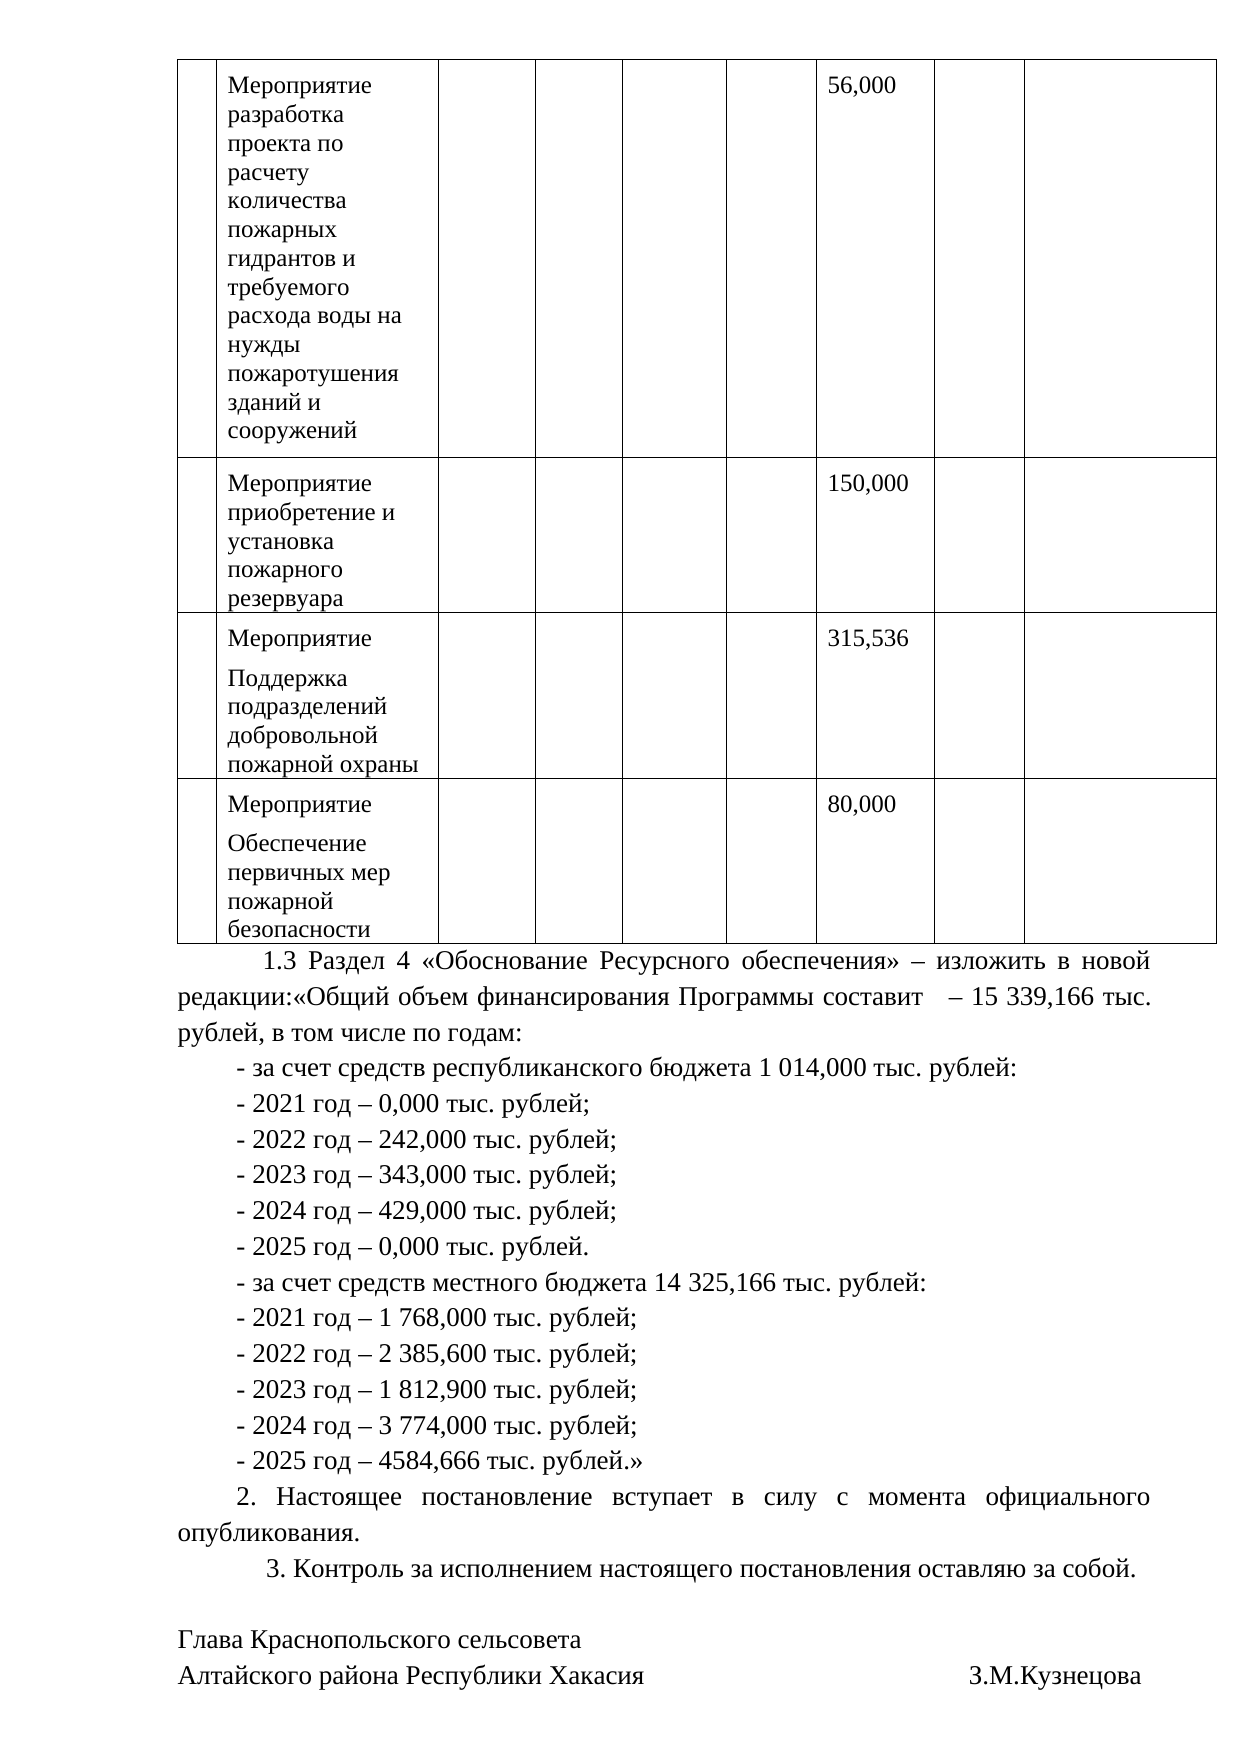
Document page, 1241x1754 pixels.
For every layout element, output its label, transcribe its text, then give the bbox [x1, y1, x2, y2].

table_cell [1025, 613, 1216, 778]
table_cell [1025, 60, 1216, 457]
table_cell [536, 613, 622, 778]
table_cell [1025, 458, 1216, 612]
table_cell 80,000 [817, 779, 934, 943]
table_cell [623, 613, 726, 778]
table_cell [536, 779, 622, 943]
list - 2021 год – 0,000 тыс. рублей; [177, 1087, 1152, 1118]
table_cell [439, 60, 535, 457]
table_cell [935, 60, 1024, 457]
table_cell [727, 60, 816, 457]
table_cell [623, 458, 726, 612]
table_cell [178, 613, 216, 778]
table_cell [1025, 779, 1216, 943]
table_cell [178, 779, 216, 943]
table_cell [623, 60, 726, 457]
list - 2025 год – 4584,666 тыс. рублей.» [177, 1444, 1152, 1476]
list - 2022 год – 2 385,600 тыс. рублей; [177, 1337, 1152, 1368]
list - за счет средств местного бюджета 14 325,166 тыс. рублей: [177, 1266, 1152, 1297]
list - за счет средств республиканского бюджета 1 014,000 тыс. рублей: [177, 1051, 1152, 1083]
table_cell [439, 779, 535, 943]
table_cell Мероприятие приобретение и установка пожарного резервуара [217, 458, 438, 612]
table_cell [935, 458, 1024, 612]
table_cell [727, 779, 816, 943]
table_cell [536, 458, 622, 612]
table_cell [178, 458, 216, 612]
list - 2024 год – 3 774,000 тыс. рублей; [177, 1409, 1152, 1440]
list - 2025 год – 0,000 тыс. рублей. [177, 1230, 1152, 1261]
table_cell [439, 458, 535, 612]
table_cell [439, 613, 535, 778]
list - 2023 год – 343,000 тыс. рублей; [177, 1159, 1152, 1190]
table_cell Мероприятие разработка проекта по расчету количества пожарных гидрантов и требуемого расхода воды на нужды пожаротушения зданий и сооружений [217, 60, 438, 457]
list 1.3 Раздел 4 «Обоснование Ресурсного обеспечения» – изложить в новой редакции:«Общий объем финансирования Программы составит – 15 339,166 тыс. рублей, в том числе по годам: [177, 944, 1152, 1047]
list - 2024 год – 429,000 тыс. рублей; [177, 1194, 1152, 1226]
text Глава Краснопольского сельсовета [177, 1623, 1152, 1654]
list - 2021 год – 1 768,000 тыс. рублей; [177, 1302, 1152, 1333]
table_cell Мероприятие Поддержка подразделений добровольной пожарной охраны [217, 613, 438, 778]
table_cell Мероприятие Обеспечение первичных мер пожарной безопасности [217, 779, 438, 943]
table_cell [623, 779, 726, 943]
table_cell 56,000 [817, 60, 934, 457]
table_cell [178, 60, 216, 457]
table_cell [727, 458, 816, 612]
table_cell [536, 60, 622, 457]
text Алтайского района Республики Хакасия З.М.Кузнецова [177, 1659, 1152, 1690]
table_cell 150,000 [817, 458, 934, 612]
list - 2022 год – 242,000 тыс. рублей; [177, 1123, 1152, 1154]
text 3. Контроль за исполнением настоящего постановления оставляю за собой. [177, 1552, 1152, 1583]
table_cell [935, 779, 1024, 943]
table_cell 315,536 [817, 613, 934, 778]
table_cell [727, 613, 816, 778]
list 2. Настоящее постановление вступает в силу с момента официального опубликования. [177, 1480, 1152, 1547]
table_cell [935, 613, 1024, 778]
list - 2023 год – 1 812,900 тыс. рублей; [177, 1373, 1152, 1404]
